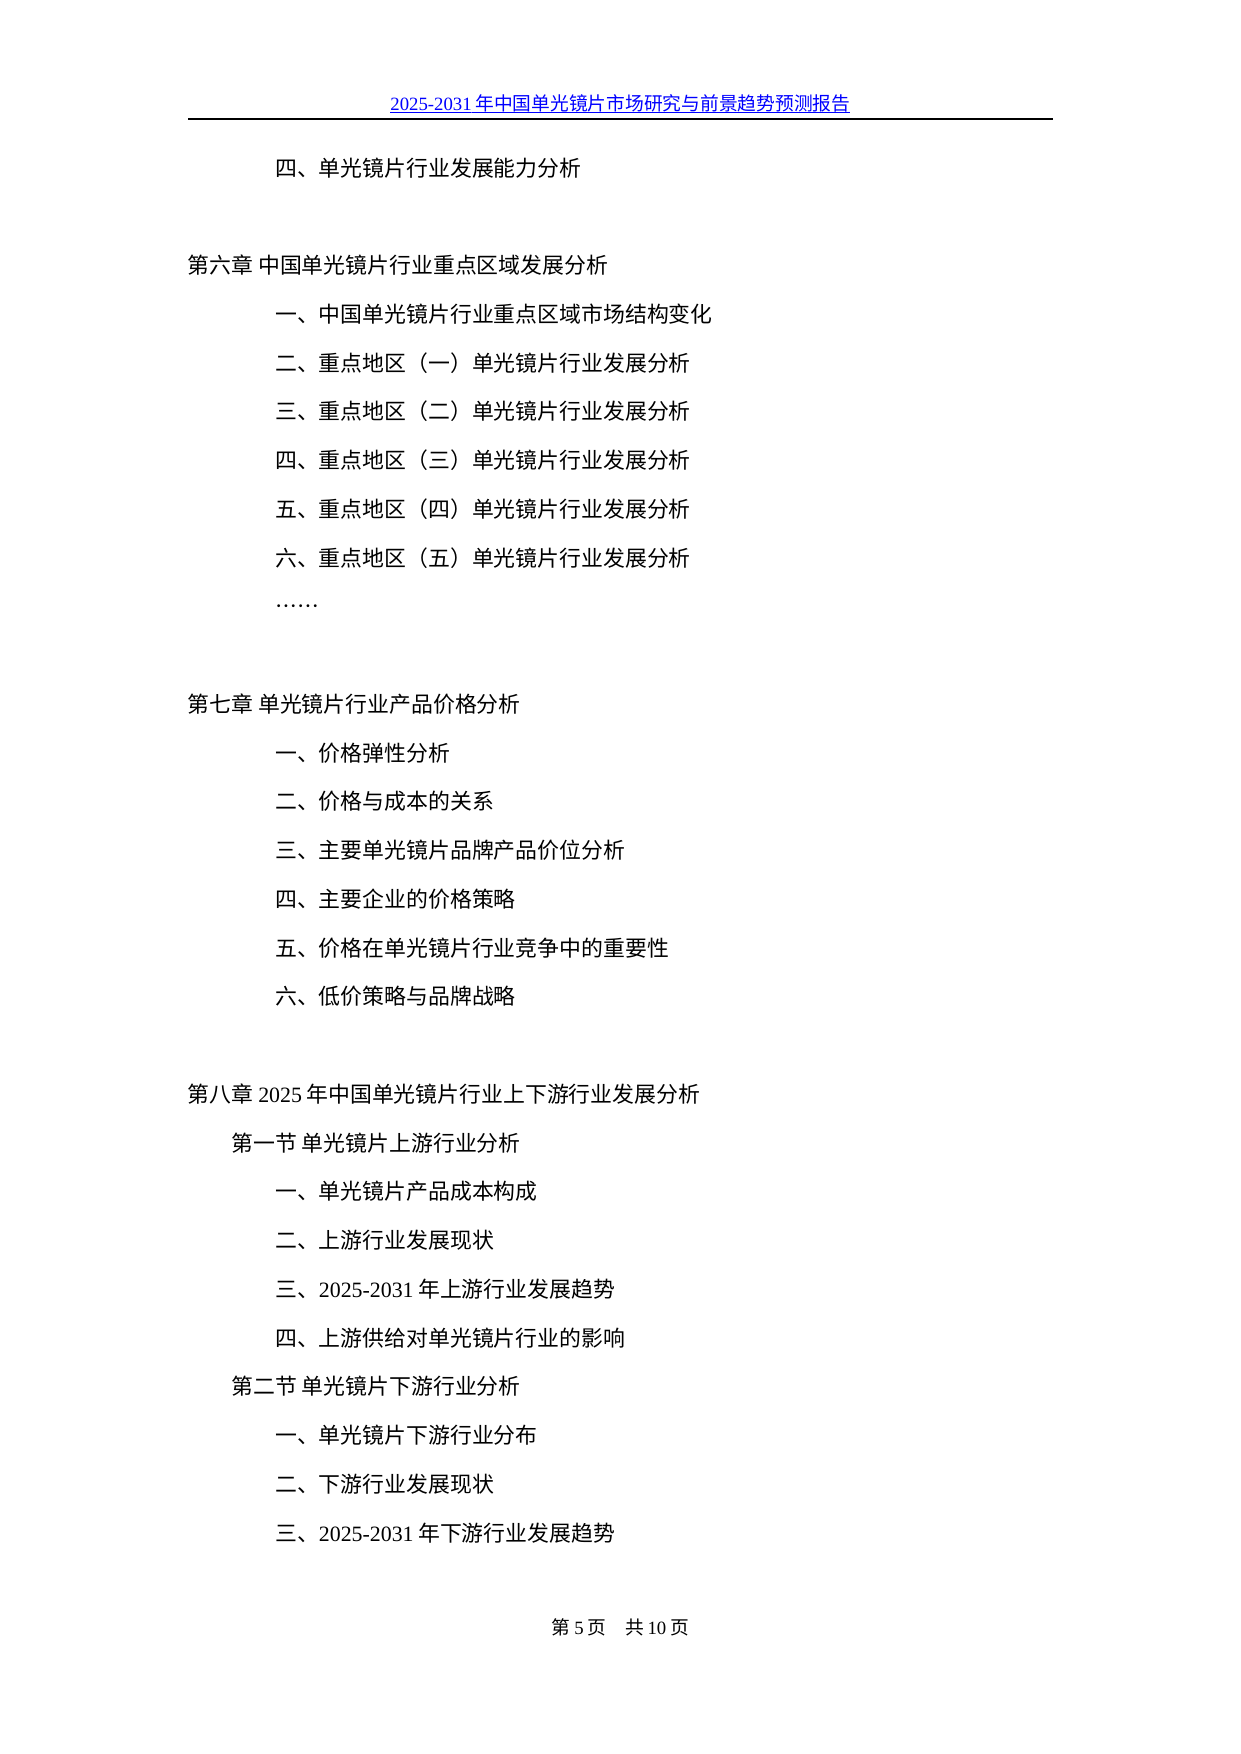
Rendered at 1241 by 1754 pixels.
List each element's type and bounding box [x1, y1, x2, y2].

text [187, 150, 1053, 1548]
